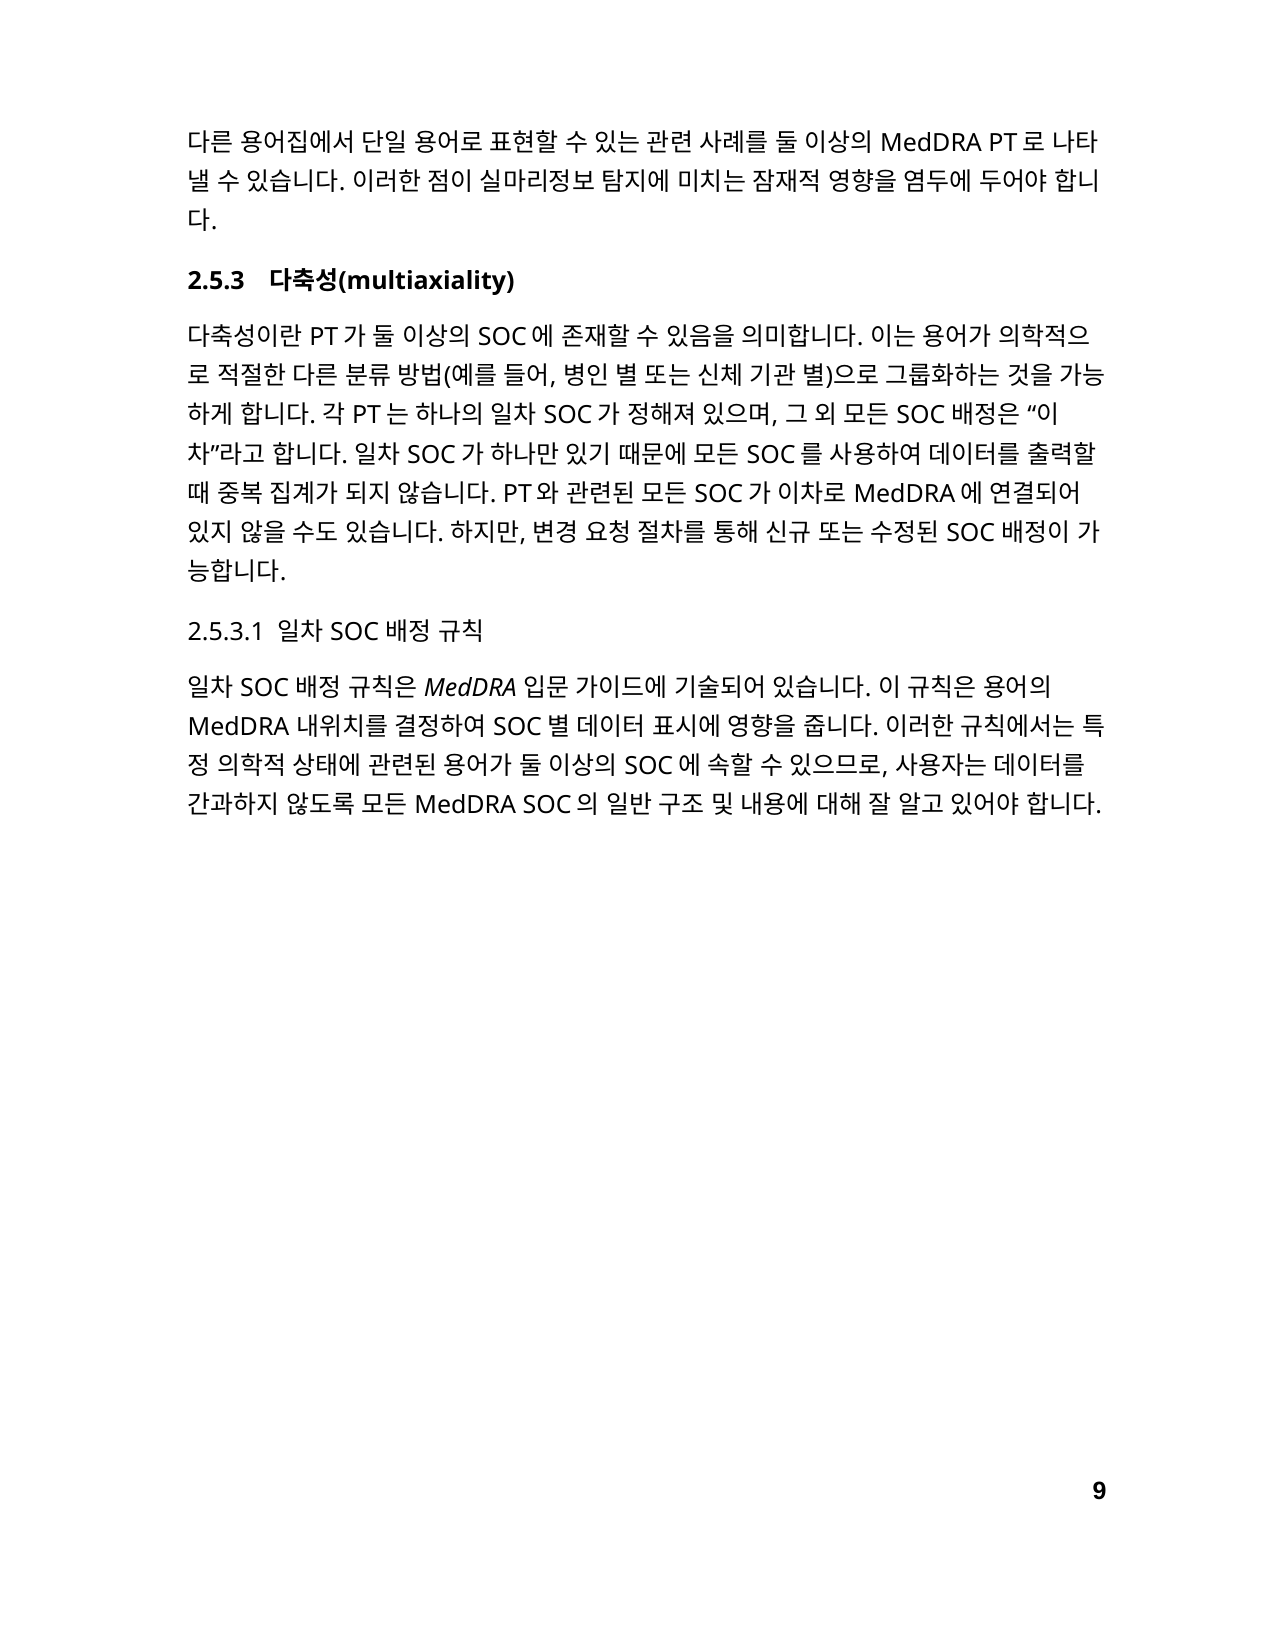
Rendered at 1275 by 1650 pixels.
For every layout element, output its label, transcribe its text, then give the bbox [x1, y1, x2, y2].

subtitle 일차 SOC 배정 규칙 [187, 614, 1106, 648]
text 일차 SOC 배정 규칙은 MedDRA 입문 가이드에 기술되어 있습니다. 이 규칙은 용어의 MedDRA 내위치를 결정하여 SOC별 데이터 표시에 영향을 줍니다. 이러한 규칙에서는 특정 의학적 상태에 관련된 용어가 둘 이상의 SOC에 속할 수 있으므로, 사용자는 데이터를 간과하지 않도록 모든 MedDRA SOC의 일반 구조 및 내용에 대해 잘 알고 있어야 합니다. [187, 670, 1106, 821]
text 다른 용어집에서 단일 용어로 표현할 수 있는 관련 사례를 둘 이상의 MedDRA PT로 나타낼 수 있습니다. 이러한 점이 실마리정보 탐지에 미치는 잠재적 영향을 염두에 두어야 합니다. [187, 125, 1106, 237]
subtitle 다축성(multiaxiality) [187, 263, 1106, 297]
text 다축성이란 PT가 둘 이상의 SOC에 존재할 수 있음을 의미합니다. 이는 용어가 의학적으로 적절한 다른 분류 방법(예를 들어, 병인 별 또는 신체 기관 별)으로 그룹화하는 것을 가능하게 합니다. 각 PT는 하나의 일차 SOC가 정해져 있으며, 그 외 모든 SOC 배정은 “이차”라고 합니다. 일차 SOC가 하나만 있기 때문에 모든 SOC를 사용하여 데이터를 출력할 때 중복 집계가 되지 않습니다. PT와 관련된 모든 SOC가 이차로 MedDRA에 연결되어 있지 않을 수도 있습니다. 하지만, 변경 요청 절차를 통해 신규 또는 수정된 SOC 배정이 가능합니다. [187, 319, 1106, 588]
